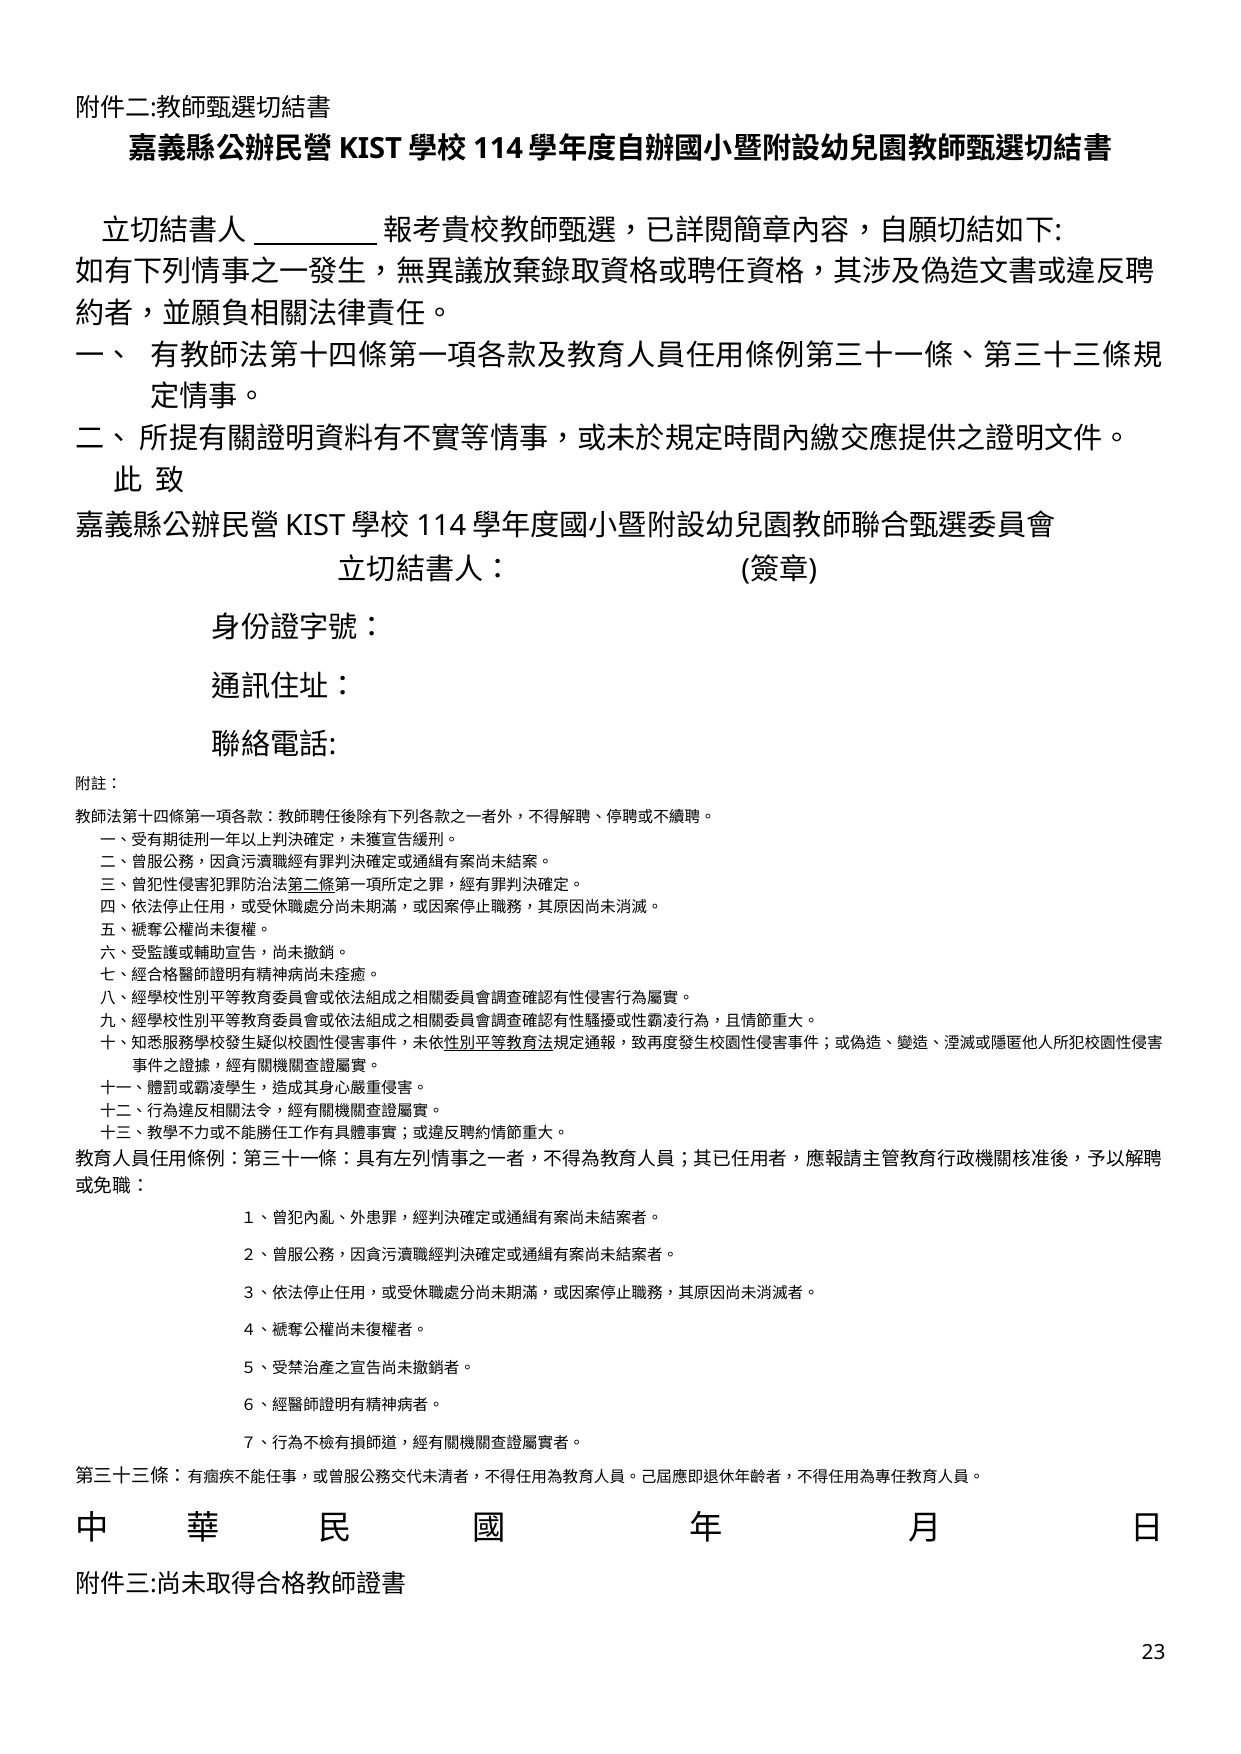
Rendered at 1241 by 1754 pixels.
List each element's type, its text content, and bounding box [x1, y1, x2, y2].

text ７、行為不檢有損師道，經有關機關查證屬實者。 [225, 1423, 1165, 1460]
text 附註： [75, 771, 1165, 794]
text 二、 所提有關證明資料有不實等情事，或未於規定時間內繳交應提供之證明文件。 [75, 415, 1165, 457]
text 第三十三條：有痼疾不能任事，或曾服公務交代未清者，不得任用為教育人員。己屆應即退休年齡者，不得任用為專任教育人員。 [75, 1460, 1165, 1487]
text 此 致 [75, 457, 1165, 498]
text 立切結書人： (簽章) [75, 553, 1165, 586]
text 附件二:教師甄選切結書 [75, 87, 1165, 125]
text 嘉義縣公辦民營KIST學校 114學年度國小暨附設幼兒園教師聯合甄選委員會 [75, 509, 1165, 542]
text 附件三:尚未取得合格教師證書 [75, 1562, 1165, 1600]
text 十一、體罰或霸凌學生，造成其身心嚴重侵害。 [100, 1076, 1165, 1098]
text 一、受有期徒刑一年以上判決確定，未獲宣告緩刑。 二、曾服公務，因貪污瀆職經有罪判決確定或通緝有案尚未結案。 三、曾犯性侵害犯罪防治法第二條第一項所定之罪，經有罪判決確定。 四、依法停止任用，或受休職處分尚未期滿，或因案停止職務，其原因尚未消滅。 五、褫奪公權尚未復權。 六、受監護或輔助宣告，尚未撤銷。 七、經合格醫師證明有精神病尚未痊癒。 八、經學校性別平等教育委員會或依法組成之相關委員會調查確認有性侵害行為屬實。 [100, 827, 1165, 1008]
text 中 華 民 國 年 月 日 [75, 1487, 1165, 1562]
text ２、曾服公務，因貪污瀆職經判決確定或通緝有案尚未結案者。 [225, 1235, 1165, 1273]
text 如有下列情事之一發生，無異議放棄錄取資格或聘任資格，其涉及偽造文書或違反聘約者，並願負相關法律責任。 [75, 248, 1165, 332]
text 十、知悉服務學校發生疑似校園性侵害事件，未依性別平等教育法規定通報，致再度發生校園性侵害事件；或偽造、變造、湮滅或隱匿他人所犯校園性侵害事件之證據，經有關機關查證屬實。 [100, 1030, 1165, 1076]
text 教師法第十四條第一項各款：教師聘任後除有下列各款之一者外，不得解聘、停聘或不續聘。 [75, 804, 1165, 827]
text 嘉義縣公辦民營KIST學校 114學年度自辦國小暨附設幼兒園教師甄選切結書 [75, 125, 1165, 167]
text ４、褫奪公權尚未復權者。 [225, 1310, 1165, 1348]
text 通訊住址： [75, 669, 1165, 703]
text 聯絡電話: [75, 728, 1165, 761]
text 教育人員任用條例：第三十一條：具有左列情事之一者，不得為教育人員；其已任用者，應報請主管教育行政機關核准後，予以解聘或免職： [75, 1143, 1165, 1198]
list 有教師法第十四條第一項各款及教育人員任用條例第三十一條、第三十三條規定情事。 [75, 332, 1165, 415]
text ６、經醫師證明有精神病者。 [225, 1385, 1165, 1423]
text 立切結書人 報考貴校教師甄選，已詳閱簡章內容，自願切結如下: [75, 207, 1165, 248]
text ５、受禁治產之宣告尚未撤銷者。 [225, 1348, 1165, 1385]
text 十二、行為違反相關法令，經有關機關查證屬實。 [100, 1098, 1165, 1121]
text １、曾犯內亂、外患罪，經判決確定或通緝有案尚未結案者。 [225, 1198, 1165, 1235]
text 身份證字號： [75, 611, 1165, 644]
text 十三、教學不力或不能勝任工作有具體事實；或違反聘約情節重大。 [100, 1121, 1165, 1143]
text ３、依法停止任用，或受休職處分尚未期滿，或因案停止職務，其原因尚未消滅者。 [225, 1273, 1165, 1310]
text 九、經學校性別平等教育委員會或依法組成之相關委員會調查確認有性騷擾或性霸凌行為，且情節重大。 [100, 1008, 1165, 1030]
